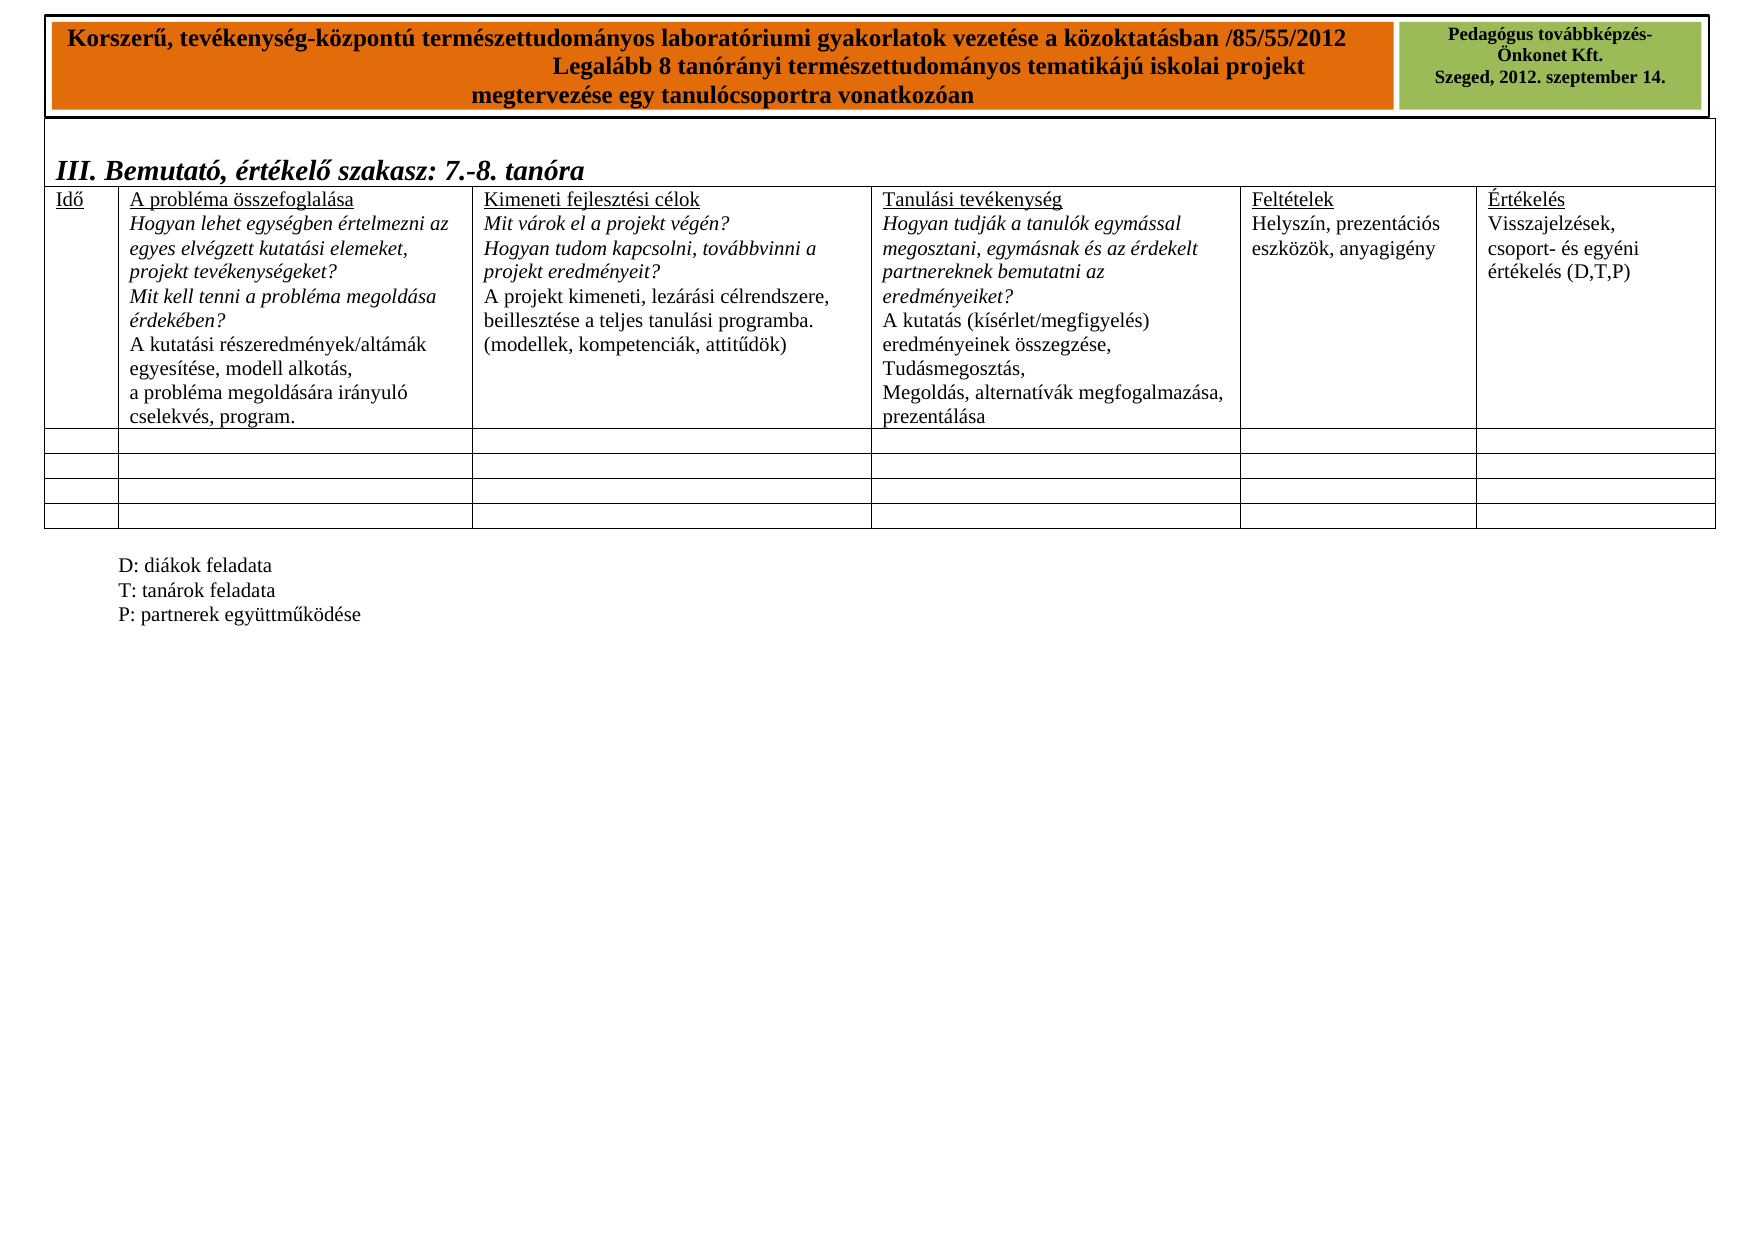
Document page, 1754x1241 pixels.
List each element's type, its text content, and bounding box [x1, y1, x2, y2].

table_cell [1477, 479, 1715, 503]
table_cell [1241, 429, 1476, 453]
text P: partnerek együttműködése [118, 602, 1636, 626]
table_cell [872, 429, 1240, 453]
table_cell [473, 429, 871, 453]
table_cell [872, 454, 1240, 478]
table_cell [1241, 479, 1476, 503]
table_cell [45, 504, 118, 528]
table_cell [1477, 504, 1715, 528]
table_cell [119, 429, 472, 453]
table_cell [1477, 454, 1715, 478]
table_cell Kimeneti fejlesztési célok Mit várok el a projekt végén? Hogyan tudom kapcsolni, továbbvinni a projekt eredményeit? A projekt kimeneti, lezárási célrendszere, beillesztése a teljes tanulási programba. (modellek, kompetenciák, attitűdök) [473, 187, 871, 428]
table_cell [45, 454, 118, 478]
table_cell [45, 479, 118, 503]
table_cell [45, 429, 118, 453]
table_cell [1477, 429, 1715, 453]
table_cell [1241, 454, 1476, 478]
table_cell Idő [45, 187, 118, 428]
text T: tanárok feladata [118, 577, 1636, 602]
text D: diákok feladata [118, 553, 1636, 577]
table_cell [119, 454, 472, 478]
table_cell Feltételek Helyszín, prezentációs eszközök, anyagigény [1241, 187, 1476, 428]
table_cell [872, 504, 1240, 528]
table_cell [119, 504, 472, 528]
table_cell III. Bemutató, értékelő szakasz: 7.-8. tanóra [45, 119, 1715, 186]
table_cell [872, 479, 1240, 503]
table_cell [473, 479, 871, 503]
table_cell Tanulási tevékenység Hogyan tudják a tanulók egymással megosztani, egymásnak és az érdekelt partnereknek bemutatni az eredményeiket? A kutatás (kísérlet/megfigyelés) eredményeinek összegzése, Tudásmegosztás, Megoldás, alternatívák megfogalmazása, prezentálása [872, 187, 1240, 428]
table_cell Értékelés Visszajelzések, csoport- és egyéni értékelés (D,T,P) [1477, 187, 1715, 428]
table_cell [119, 479, 472, 503]
table_cell [1241, 504, 1476, 528]
table_cell [473, 454, 871, 478]
table_cell [473, 504, 871, 528]
table_cell A probléma összefoglalása Hogyan lehet egységben értelmezni az egyes elvégzett kutatási elemeket, projekt tevékenységeket? Mit kell tenni a probléma megoldása érdekében? A kutatási részeredmények/altámák egyesítése, modell alkotás, a probléma megoldására irányuló cselekvés, program. [119, 187, 472, 428]
